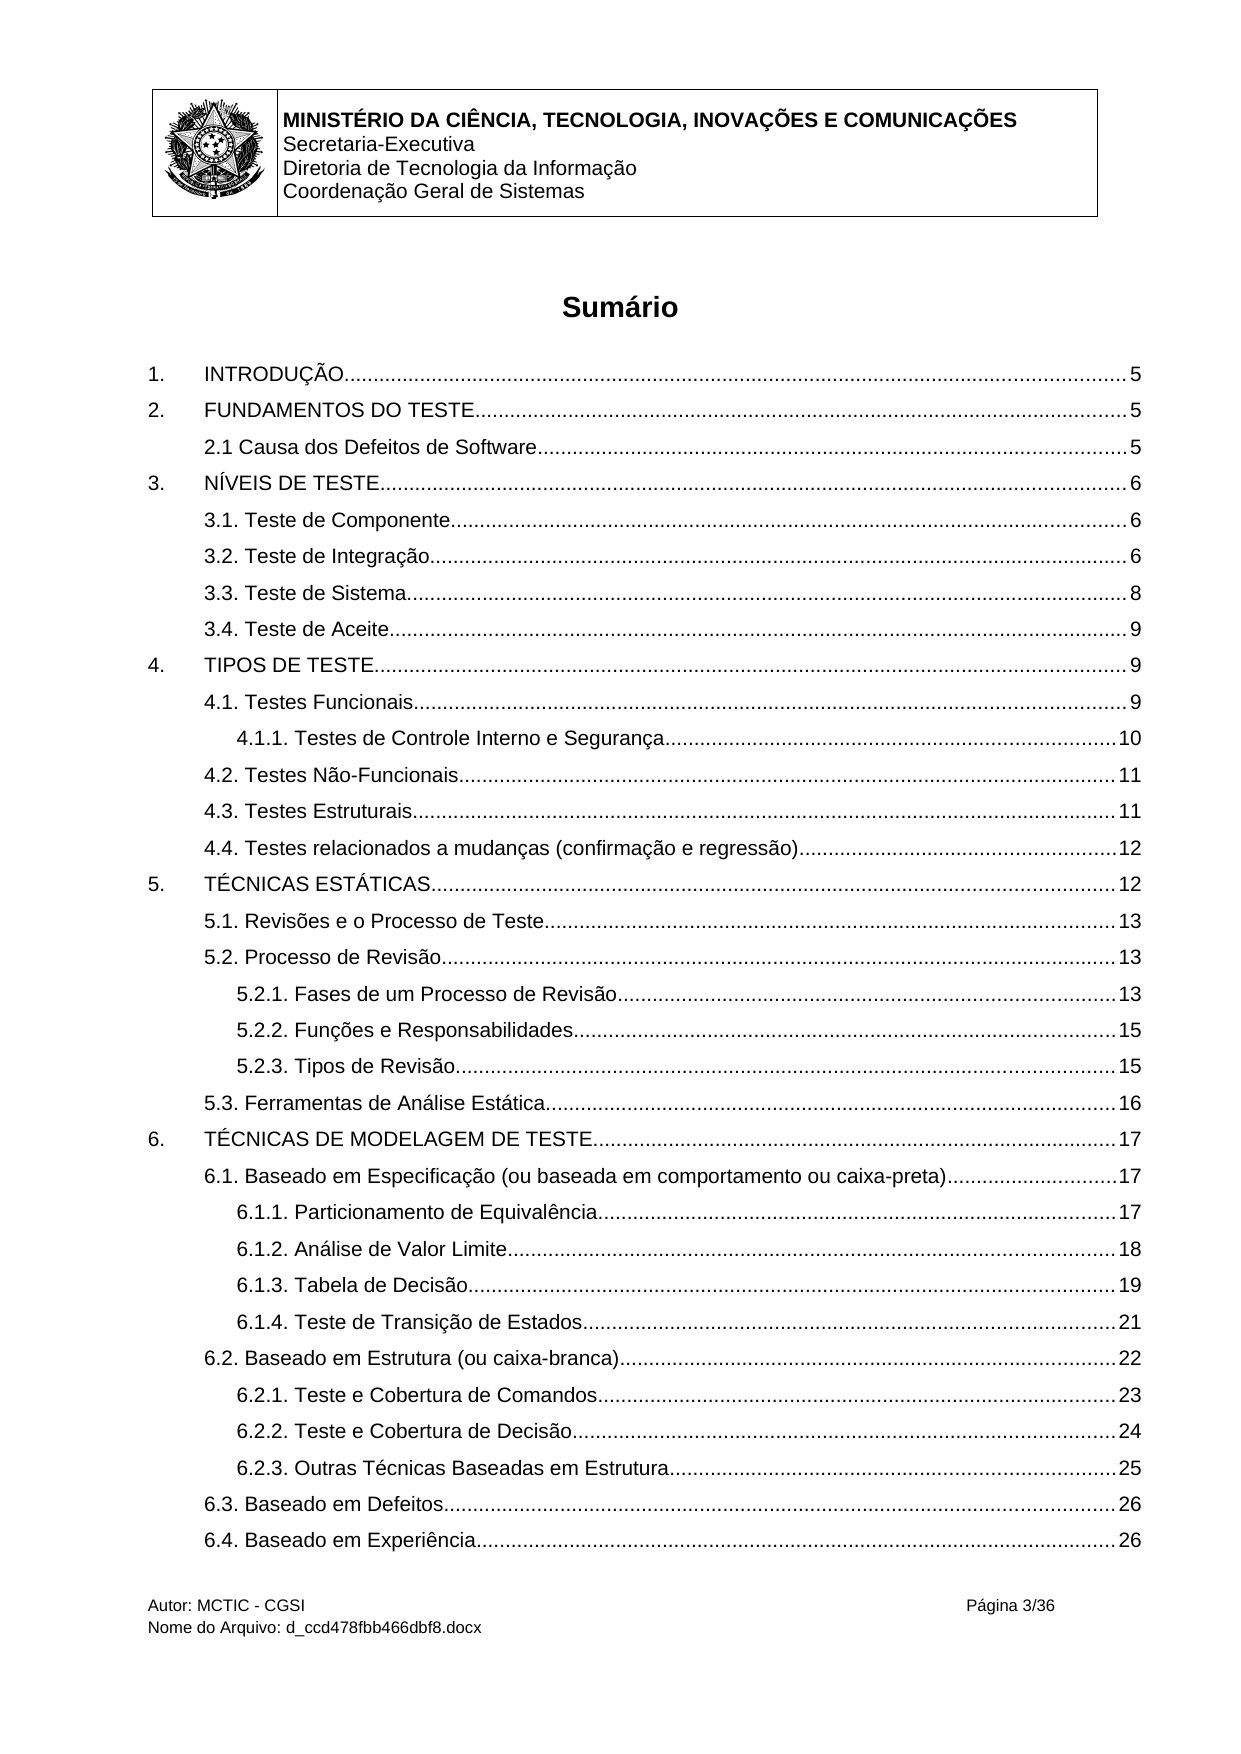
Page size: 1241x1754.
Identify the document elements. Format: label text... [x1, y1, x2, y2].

text 5.2.2. Funções e Responsabilidades 15 [236, 1018, 1093, 1042]
text 3.4. Teste de Aceite 9 [204, 617, 1093, 641]
text 2. FUNDAMENTOS DO TESTE 5 [148, 398, 1093, 422]
title Sumário [148, 291, 1093, 324]
text 6.2. Baseado em Estrutura (ou caixa-branca) 22 [204, 1346, 1093, 1370]
text 5.3. Ferramentas de Análise Estática 16 [204, 1091, 1093, 1115]
text 4.1.1. Testes de Controle Interno e Segurança 10 [236, 726, 1093, 750]
text 6. Técnicas de Modelagem de Teste 17 [148, 1127, 1093, 1151]
text 5. TÉCNICAS ESTÁTICAS 12 [148, 872, 1093, 896]
text 6.2.3. Outras Técnicas Baseadas em Estrutura 25 [236, 1455, 1093, 1479]
text 3.2. Teste de Integração 6 [204, 544, 1093, 568]
text 6.1. Baseado em Especificação (ou baseada em comportamento ou caixa-preta) 17 [204, 1164, 1093, 1188]
text 4.1. Testes Funcionais 9 [204, 690, 1093, 714]
text 5.2.3. Tipos de Revisão 15 [236, 1054, 1093, 1078]
text 4.2. Testes Não-Funcionais 11 [204, 763, 1093, 787]
text 4.3. Testes Estruturais 11 [204, 799, 1093, 823]
text 6.1.2. Análise de Valor Limite 18 [236, 1237, 1093, 1261]
text 6.1.4. Teste de Transição de Estados 21 [236, 1309, 1093, 1333]
text 6.2.1. Teste e Cobertura de Comandos 23 [236, 1382, 1093, 1406]
text 6.1.1. Particionamento de Equivalência 17 [236, 1200, 1093, 1224]
text 2.1 Causa dos Defeitos de Software 5 [204, 434, 1093, 458]
text 6.2.2. Teste e Cobertura de Decisão 24 [236, 1419, 1093, 1443]
text 1. INTRODUÇÃO 5 [148, 362, 1093, 386]
text 5.1. Revisões e o Processo de Teste 13 [204, 908, 1093, 932]
text 4.4. Testes relacionados a mudanças (confirmação e regressão) 12 [204, 836, 1093, 859]
text 3.3. Teste de Sistema 8 [204, 580, 1093, 604]
text 6.1.3. Tabela de Decisão 19 [236, 1273, 1093, 1297]
picture [164, 99, 265, 199]
text 3. NÍVEIS DE TESTE 6 [148, 471, 1093, 495]
text 4. TIPOS DE TESTE 9 [148, 653, 1093, 677]
text 5.2.1. Fases de um Processo de Revisão 13 [236, 981, 1093, 1005]
text 6.3. Baseado em Defeitos 26 [204, 1492, 1093, 1516]
text 6.4. Baseado em Experiência 26 [204, 1528, 1093, 1552]
text 5.2. Processo de Revisão 13 [204, 945, 1093, 969]
text 3.1. Teste de Componente 6 [204, 507, 1093, 531]
